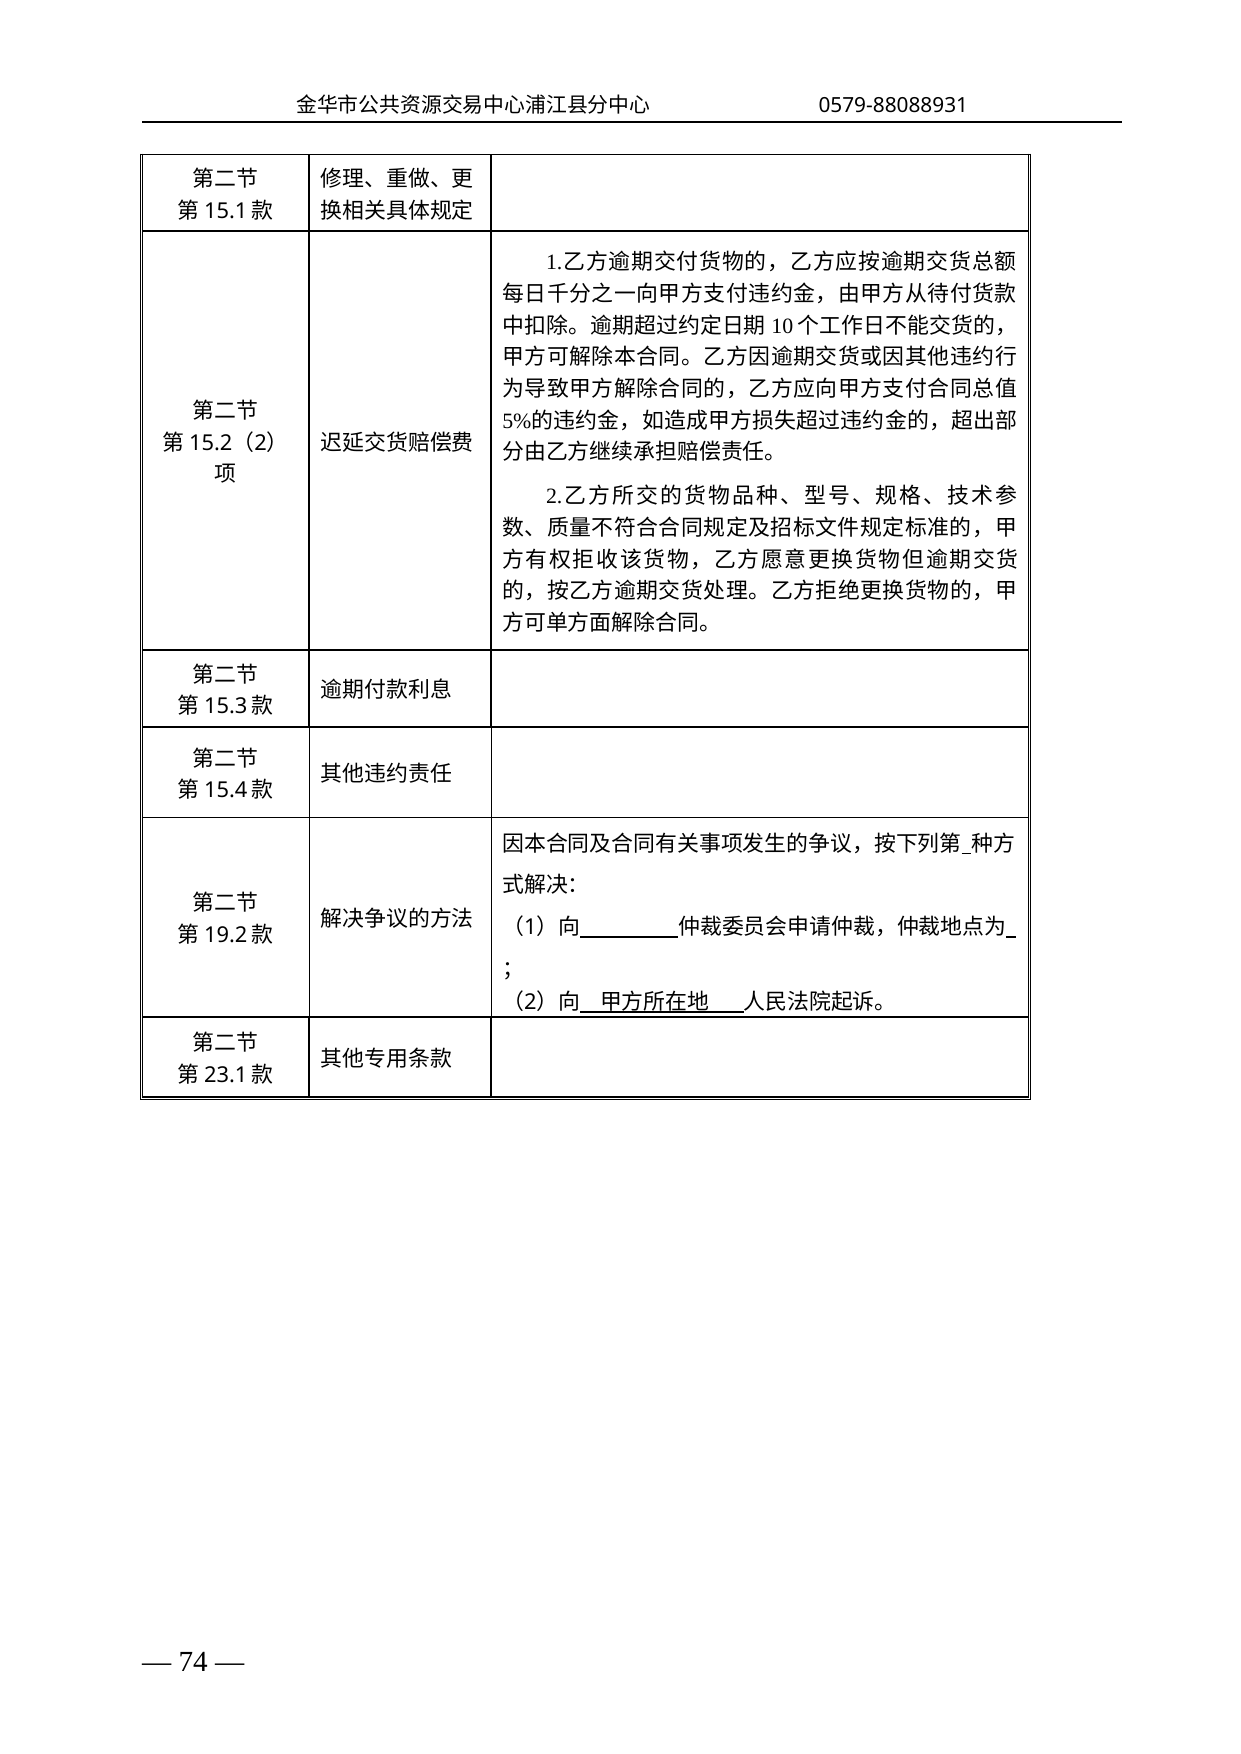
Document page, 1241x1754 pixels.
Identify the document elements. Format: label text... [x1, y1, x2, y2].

table_cell 其他专用条款 [310, 1018, 490, 1096]
table_cell 第二节 第15.4款 [143, 728, 309, 817]
table_cell 其他违约责任 [310, 728, 491, 817]
table_cell 因本合同及合同有关事项发生的争议，按下列第 种方式解决： （1）向 仲裁委员会申请仲裁，仲裁地点为 ； （2）向 甲方所在地 人民法院起诉。 [492, 818, 1028, 1016]
table_cell 解决争议的方法 [310, 818, 491, 1016]
table_cell 迟延交货赔偿费 [310, 232, 490, 649]
table_cell 1.乙方逾期交付货物的，乙方应按逾期交货总额每日千分之一向甲方支付违约金，由甲方从待付货款中扣除。逾期超过约定日期10个工作日不能交货的，甲方可解除本合同。乙方因逾期交货或因其他违约行为导致甲方解除合同的，乙方应向甲方支付合同总值5%的违约金，如造成甲方损失超过违约金的，超出部分由乙方继续承担赔偿责任。 2.乙方所交的货物品种、型号、规格、技术参数、质量不符合合同规定及招标文件规定标准的，甲方有权拒收该货物，乙方愿意更换货物但逾期交货的，按乙方逾期交货处理。乙方拒绝更换货物的，甲方可单方面解除合同。 [492, 232, 1028, 649]
table_cell 逾期付款利息 [310, 651, 490, 726]
table_cell [492, 728, 1028, 817]
table_cell 第二节 第23.1款 [143, 1018, 308, 1096]
table_cell 修理、重做、更换相关具体规定 [310, 155, 490, 230]
table_cell [492, 155, 1028, 230]
table_cell 第二节 第15.2（2）项 [143, 232, 308, 649]
table_cell 第二节 第15.1款 [143, 155, 308, 230]
table_cell 第二节 第15.3款 [143, 651, 308, 726]
table_cell [492, 651, 1028, 726]
table_cell 第二节 第19.2款 [143, 818, 309, 1016]
table_cell [492, 1018, 1028, 1096]
